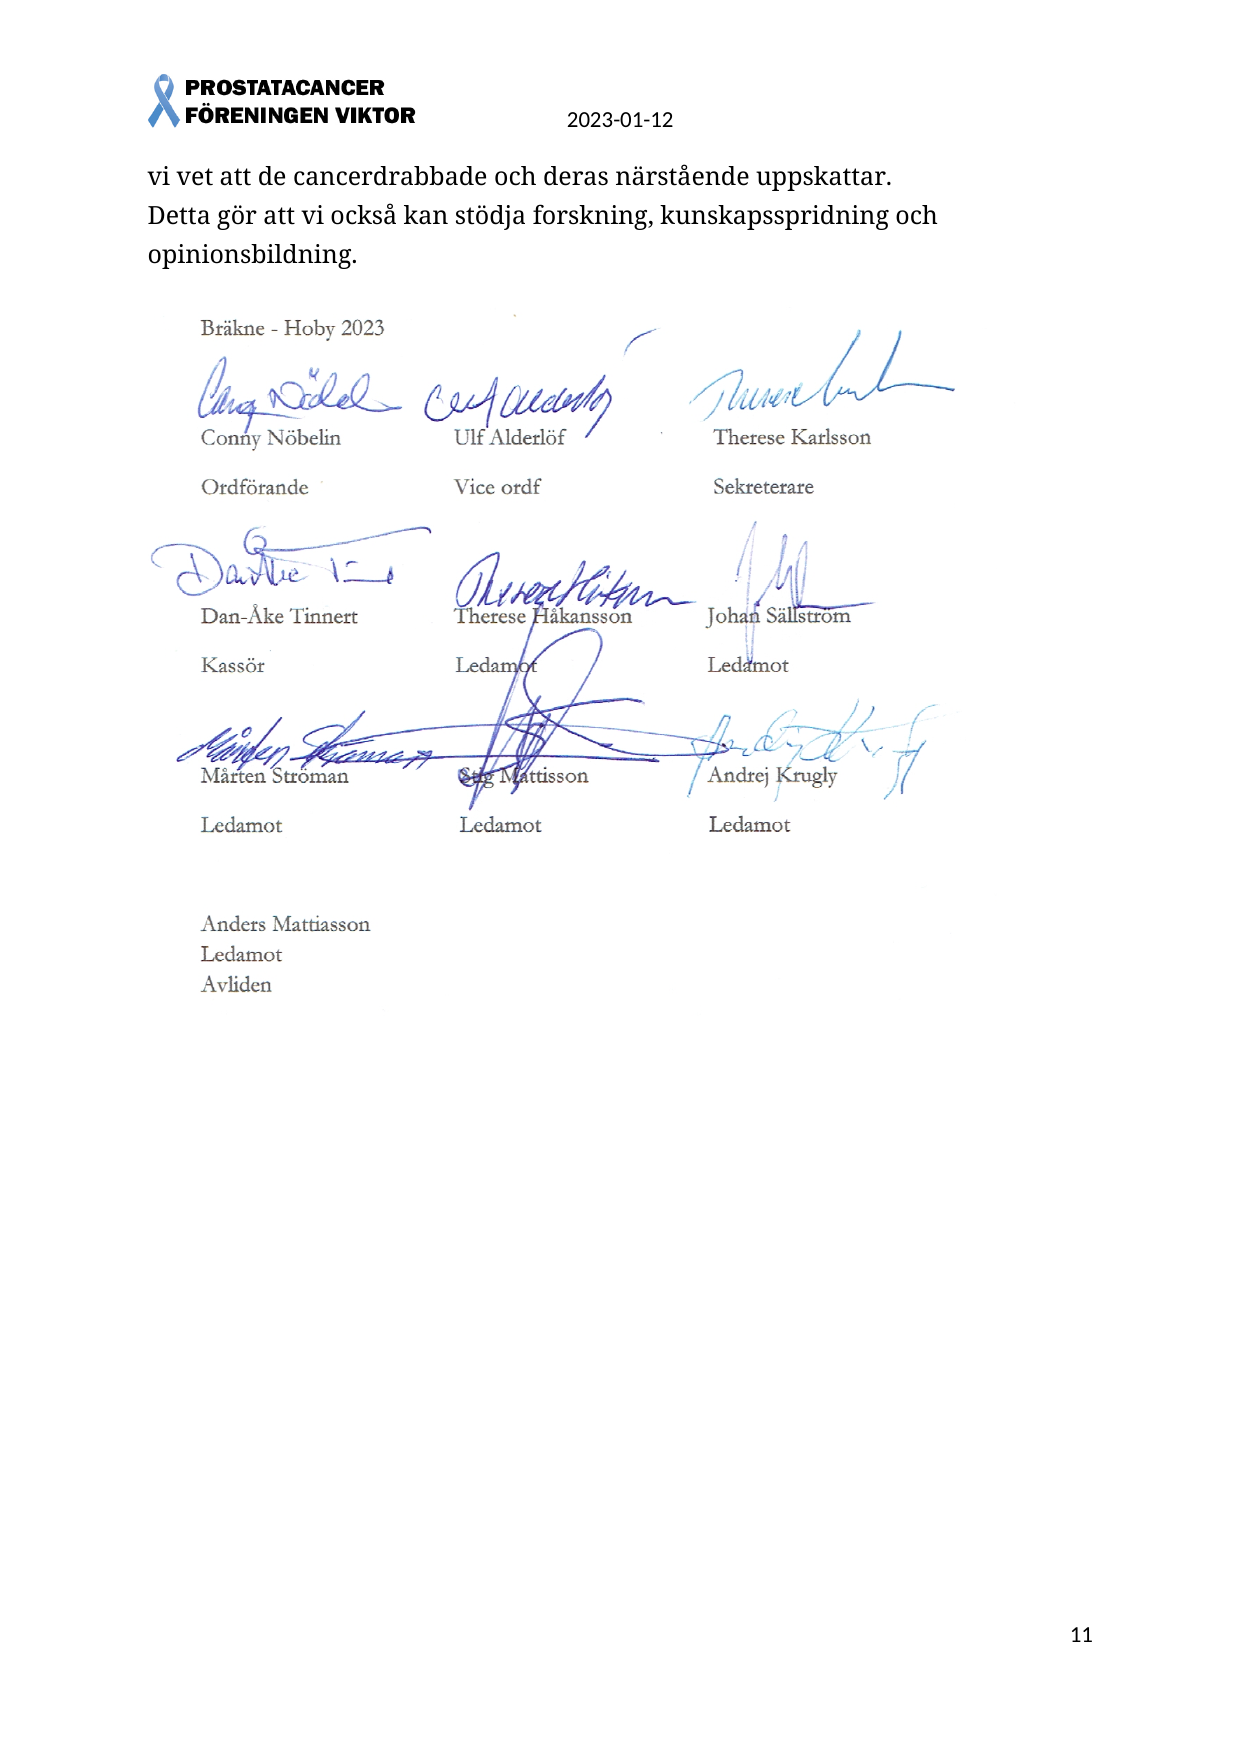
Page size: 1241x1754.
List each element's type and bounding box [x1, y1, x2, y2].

picture [147, 73, 423, 128]
text [147, 158, 1093, 271]
